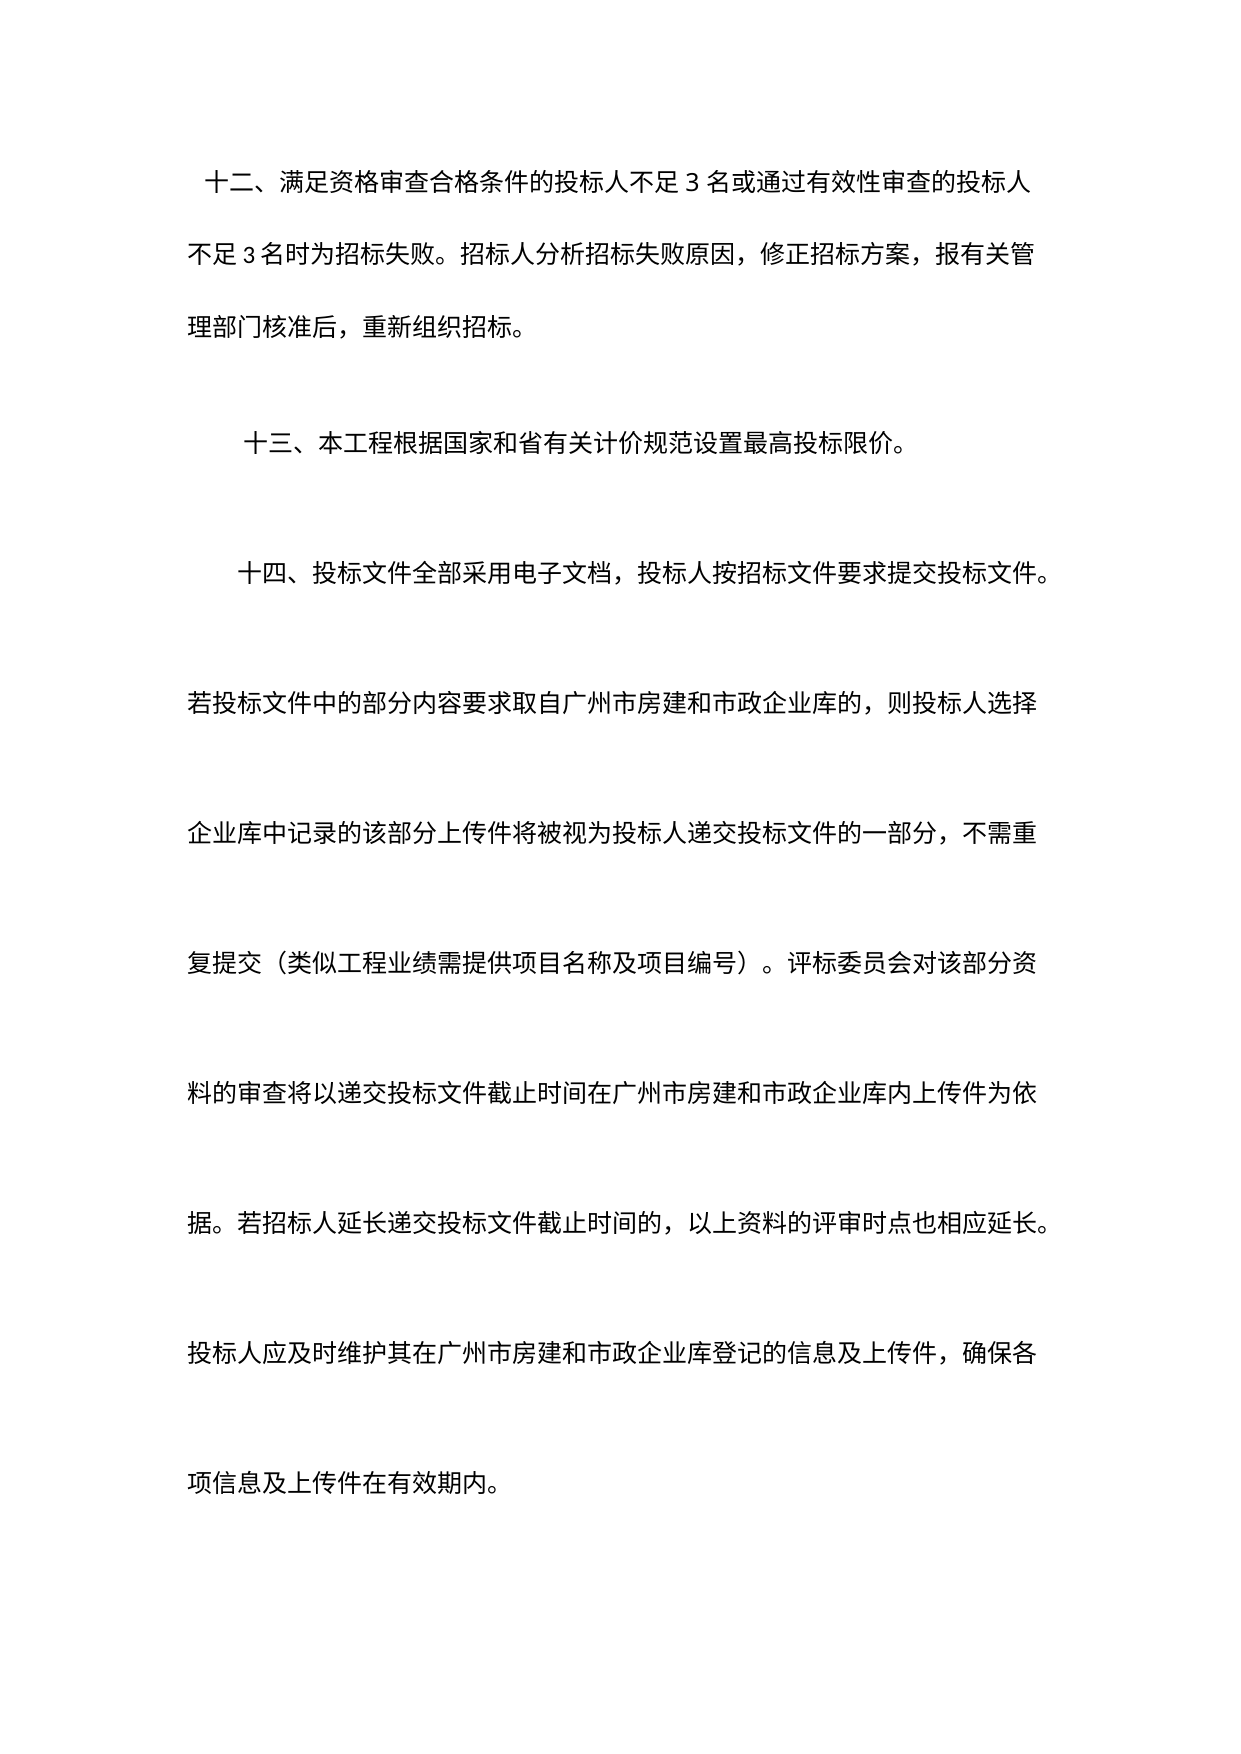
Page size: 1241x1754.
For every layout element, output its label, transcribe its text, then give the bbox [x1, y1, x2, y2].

text 十四、投标文件全部采用电子文档，投标人按招标文件要求提交投标文件。若投标文件中的部分内容要求取自广州市房建和市政企业库的，则投标人选择企业库中记录的该部分上传件将被视为投标人递交投标文件的一部分，不需重复提交（类似工程业绩需提供项目名称及项目编号）。评标委员会对该部分资料的审查将以递交投标文件截止时间在广州市房建和市政企业库内上传件为依据。若招标人延长递交投标文件截止时间的，以上资料的评审时点也相应延长。投标人应及时维护其在广州市房建和市政企业库登记的信息及上传件，确保各项信息及上传件在有效期内。 [187, 539, 1053, 1514]
text 十三、本工程根据国家和省有关计价规范设置最高投标限价。 [187, 409, 1053, 474]
text 十二、满足资格审查合格条件的投标人不足 3 名或通过有效性审查的投标人不足3名时为招标失败。招标人分析招标失败原因，修正招标方案，报有关管理部门核准后，重新组织招标。 [187, 162, 1053, 343]
